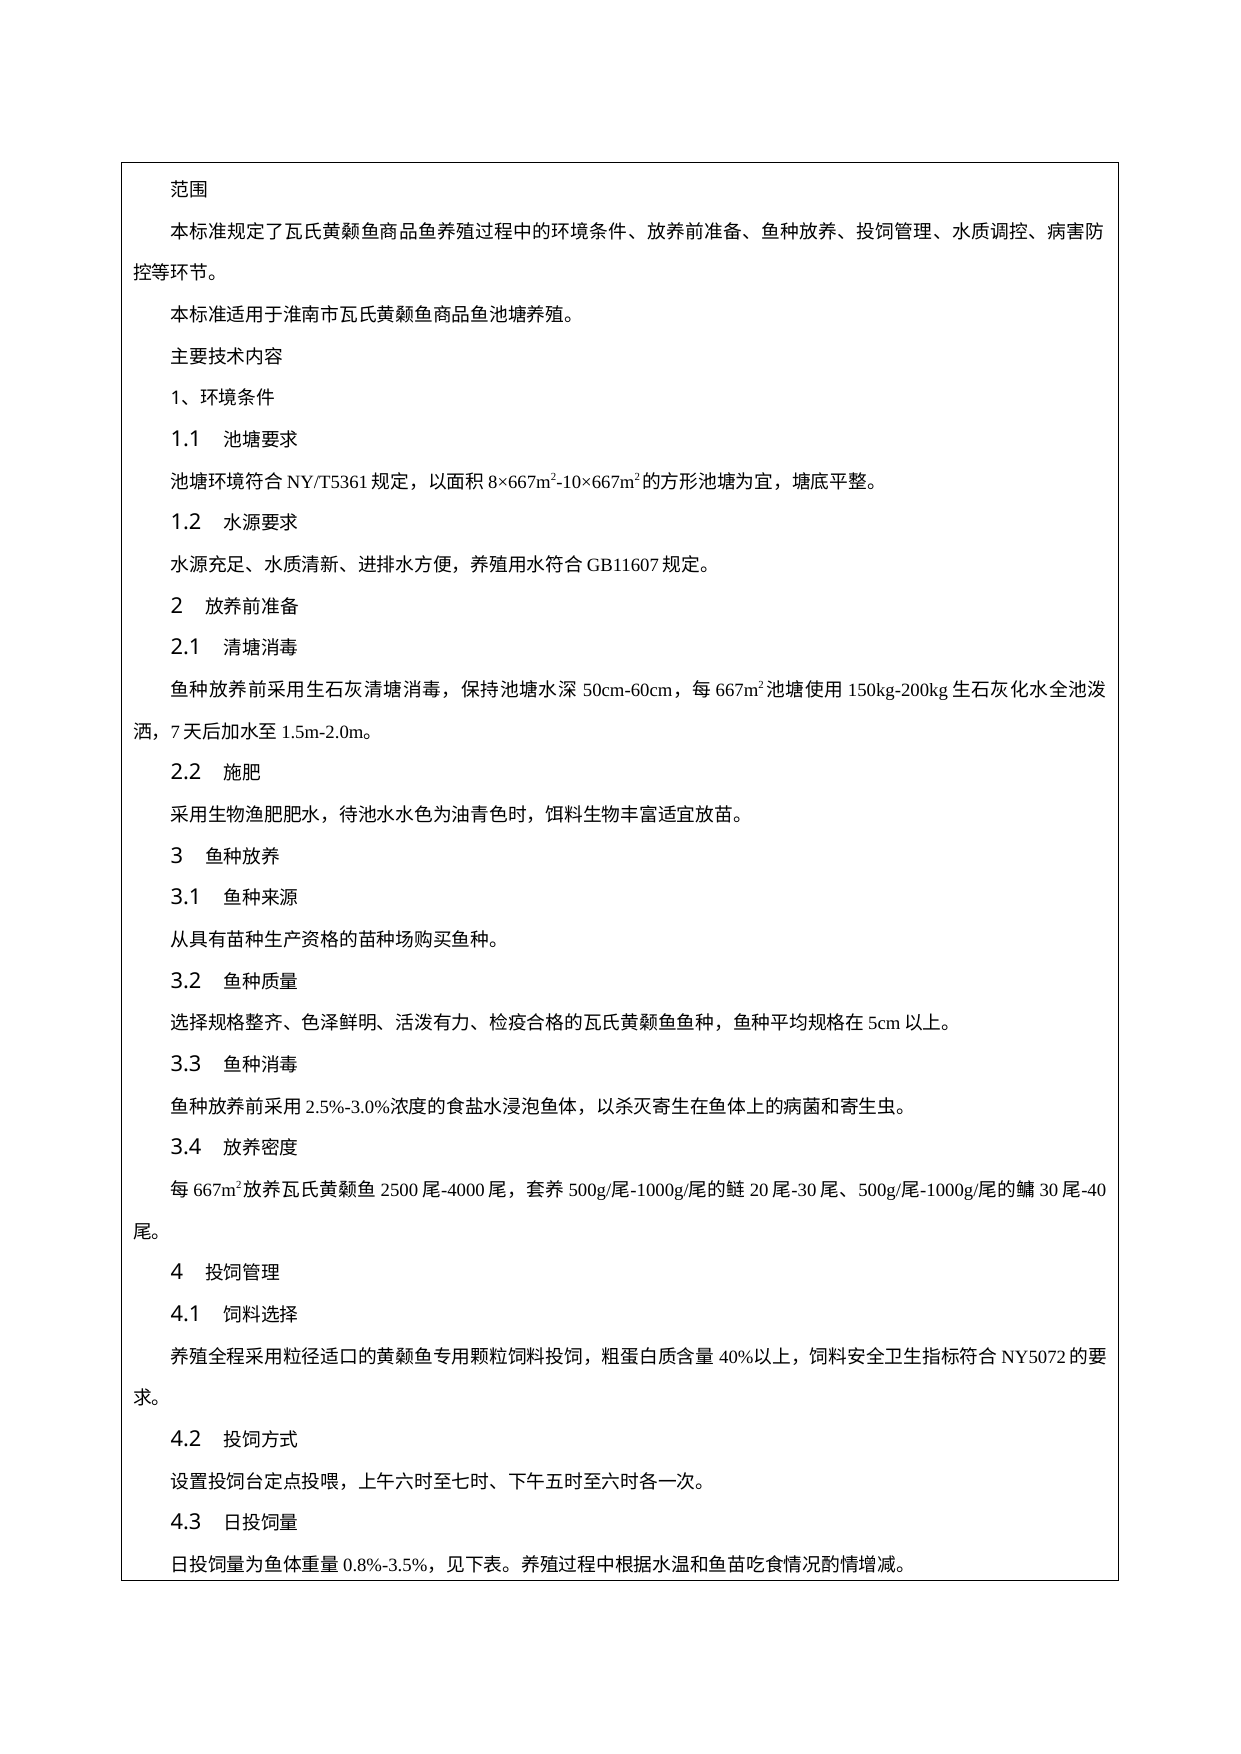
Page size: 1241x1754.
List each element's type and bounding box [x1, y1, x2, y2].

table_cell [122, 163, 1118, 1580]
